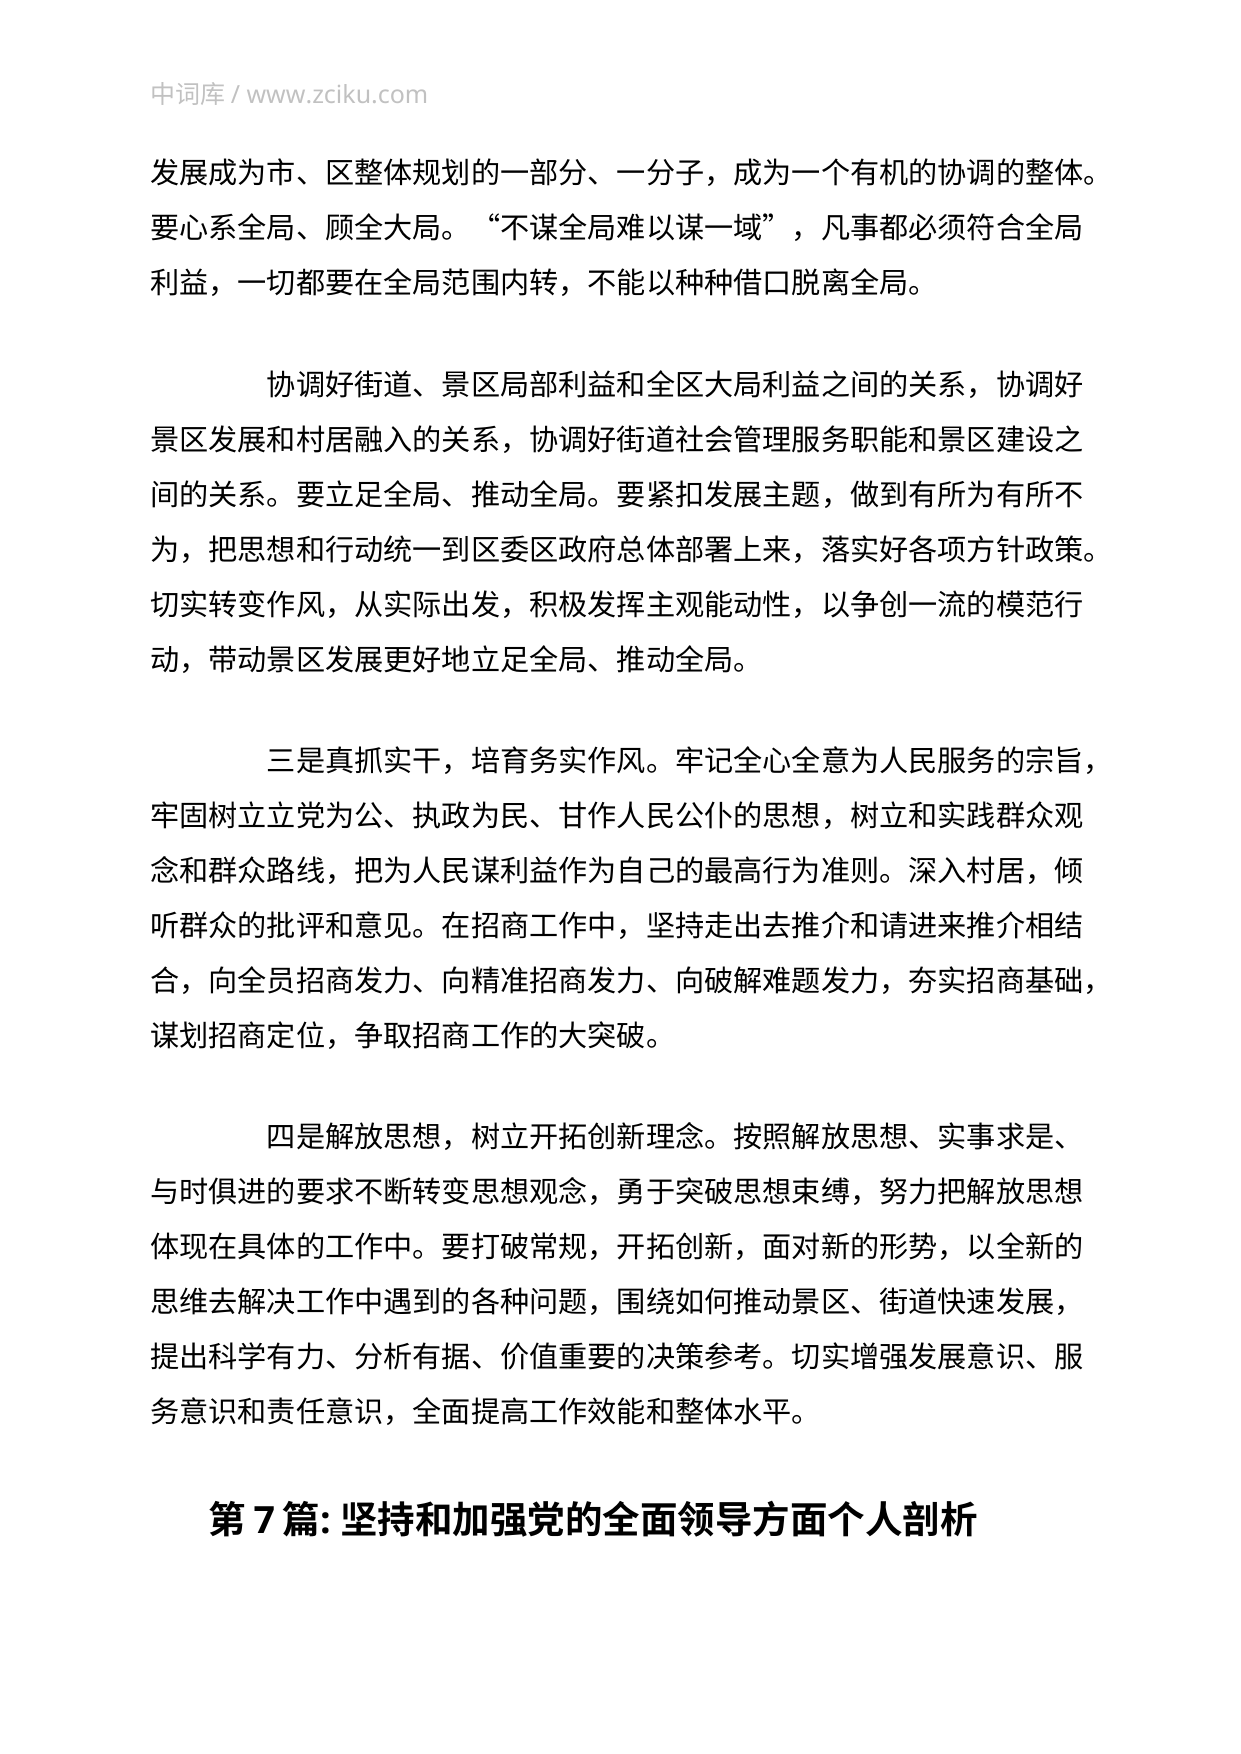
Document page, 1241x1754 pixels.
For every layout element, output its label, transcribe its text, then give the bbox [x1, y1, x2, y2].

text 三是真抓实干，培育务实作风。牢记全心全意为人民服务的宗旨，牢固树立立党为公、执政为民、甘作人民公仆的思想，树立和实践群众观念和群众路线，把为人民谋利益作为自己的最高行为准则。深入村居，倾听群众的批评和意见。在招商工作中，坚持走出去推介和请进来推介相结合，向全员招商发力、向精准招商发力、向破解难题发力，夯实招商基础，谋划招商定位，争取招商工作的大突破。 [150, 738, 1090, 1054]
text 协调好街道、景区局部利益和全区大局利益之间的关系，协调好景区发展和村居融入的关系，协调好街道社会管理服务职能和景区建设之间的关系。要立足全局、推动全局。要紧扣发展主题，做到有所为有所不为，把思想和行动统一到区委区政府总体部署上来，落实好各项方针政策。切实转变作风，从实际出发，积极发挥主观能动性，以争创一流的模范行动，带动景区发展更好地立足全局、推动全局。 [150, 362, 1090, 678]
text 四是解放思想，树立开拓创新理念。按照解放思想、实事求是、与时俱进的要求不断转变思想观念，勇于突破思想束缚，努力把解放思想体现在具体的工作中。要打破常规，开拓创新，面对新的形势，以全新的思维去解决工作中遇到的各种问题，围绕如何推动景区、街道快速发展，提出科学有力、分析有据、价值重要的决策参考。切实增强发展意识、服务意识和责任意识，全面提高工作效能和整体水平。 [150, 1114, 1090, 1431]
text 第7篇: 坚持和加强党的全面领导方面个人剖析 [150, 1490, 1090, 1545]
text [150, 150, 1090, 302]
